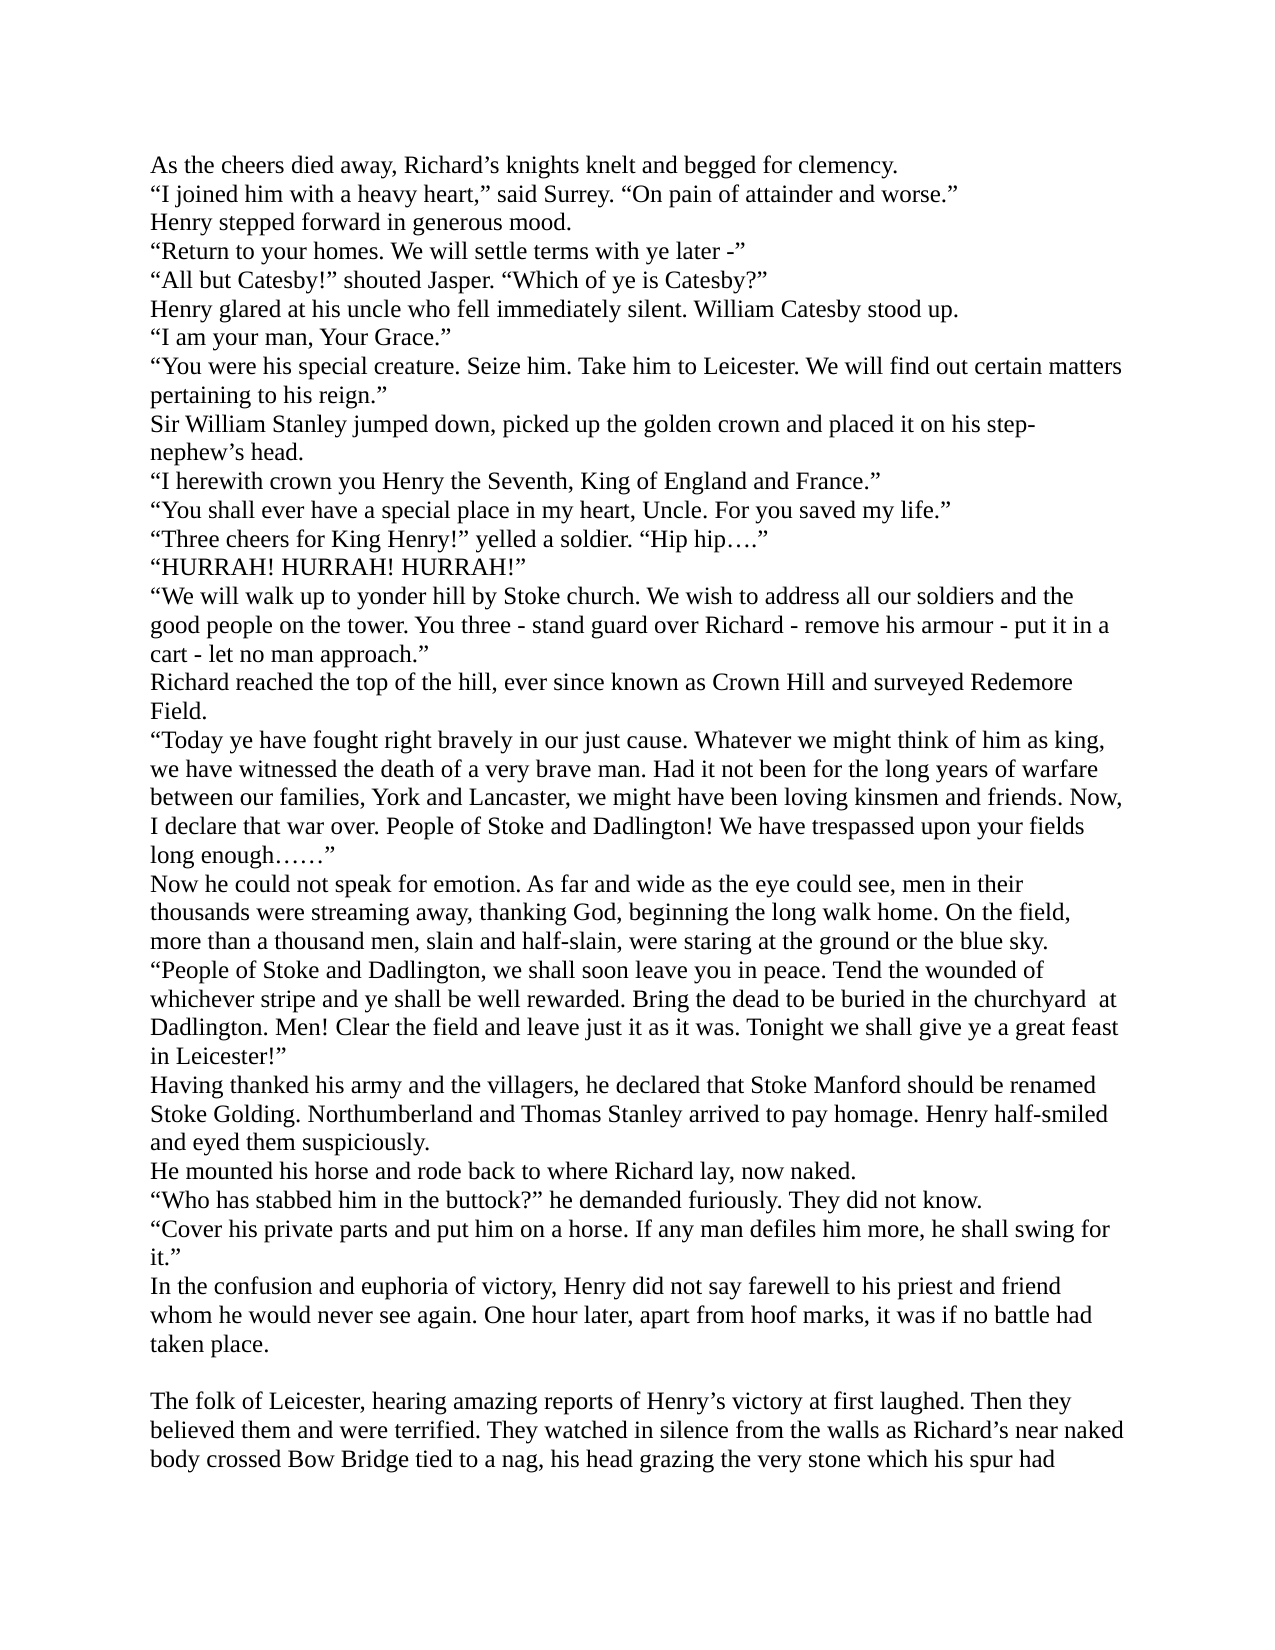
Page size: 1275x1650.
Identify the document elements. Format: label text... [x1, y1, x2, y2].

text “You were his special creature. Seize him. Take him to Leicester. We will find out certain matters pertaining to his reign.” [150, 351, 1125, 409]
text “Cover his private parts and put him on a horse. If any man defiles him more, he shall swing for it.” [150, 1214, 1125, 1271]
text As the cheers died away, Richard’s knights knelt and begged for clemency. [150, 150, 1125, 179]
text “We will walk up to yonder hill by Stoke church. We wish to address all our soldiers and the good people on the tower. You three - stand guard over Richard - remove his armour - put it in a cart - let no man approach.” [150, 581, 1125, 667]
text “Return to your homes. We will settle terms with ye later -” [150, 236, 1125, 265]
text Henry stepped forward in generous mood. [150, 207, 1125, 236]
text “You shall ever have a special place in my heart, Uncle. For you saved my life.” [150, 495, 1125, 524]
text In the confusion and euphoria of victory, Henry did not say farewell to his priest and friend whom he would never see again. One hour later, apart from hoof marks, it was if no battle had taken place. [150, 1271, 1125, 1357]
text Sir William Stanley jumped down, picked up the golden crown and placed it on his step-nephew’s head. [150, 409, 1125, 466]
text “Three cheers for King Henry!” yelled a soldier. “Hip hip….” [150, 524, 1125, 552]
text “Who has stabbed him in the buttock?” he demanded furiously. They did not know. [150, 1185, 1125, 1214]
text “HURRAH! HURRAH! HURRAH!” [150, 552, 1125, 581]
text Now he could not speak for emotion. As far and wide as the eye could see, men in their thousands were streaming away, thanking God, beginning the long walk home. On the field, more than a thousand men, slain and half-slain, were staring at the ground or the blue sky. [150, 869, 1125, 955]
text “I am your man, Your Grace.” [150, 322, 1125, 351]
text He mounted his horse and rode back to where Richard lay, now naked. [150, 1156, 1125, 1185]
text “I herewith crown you Henry the Seventh, King of England and France.” [150, 466, 1125, 495]
text Richard reached the top of the hill, ever since known as Crown Hill and surveyed Redemore Field. [150, 667, 1125, 725]
text Having thanked his army and the villagers, he declared that Stoke Manford should be renamed Stoke Golding. Northumberland and Thomas Stanley arrived to pay homage. Henry half-smiled and eyed them suspiciously. [150, 1070, 1125, 1156]
text “Today ye have fought right bravely in our just cause. Whatever we might think of him as king, we have witnessed the death of a very brave man. Had it not been for the long years of warfare between our families, York and Lancaster, we might have been loving kinsmen and friends. Now, I declare that war over. People of Stoke and Dadlington! We have trespassed upon your fields long enough……” [150, 725, 1125, 869]
text “People of Stoke and Dadlington, we shall soon leave you in peace. Tend the wounded of whichever stripe and ye shall be well rewarded. Bring the dead to be buried in the churchyard at Dadlington. Men! Clear the field and leave just it as it was. Tonight we shall give ye a great feast in Leicester!” [150, 955, 1125, 1070]
text “I joined him with a heavy heart,” said Surrey. “On pain of attainder and worse.” [150, 179, 1125, 207]
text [150, 1386, 1125, 1472]
text Henry glared at his uncle who fell immediately silent. William Catesby stood up. [150, 294, 1125, 322]
text “All but Catesby!” shouted Jasper. “Which of ye is Catesby?” [150, 265, 1125, 294]
